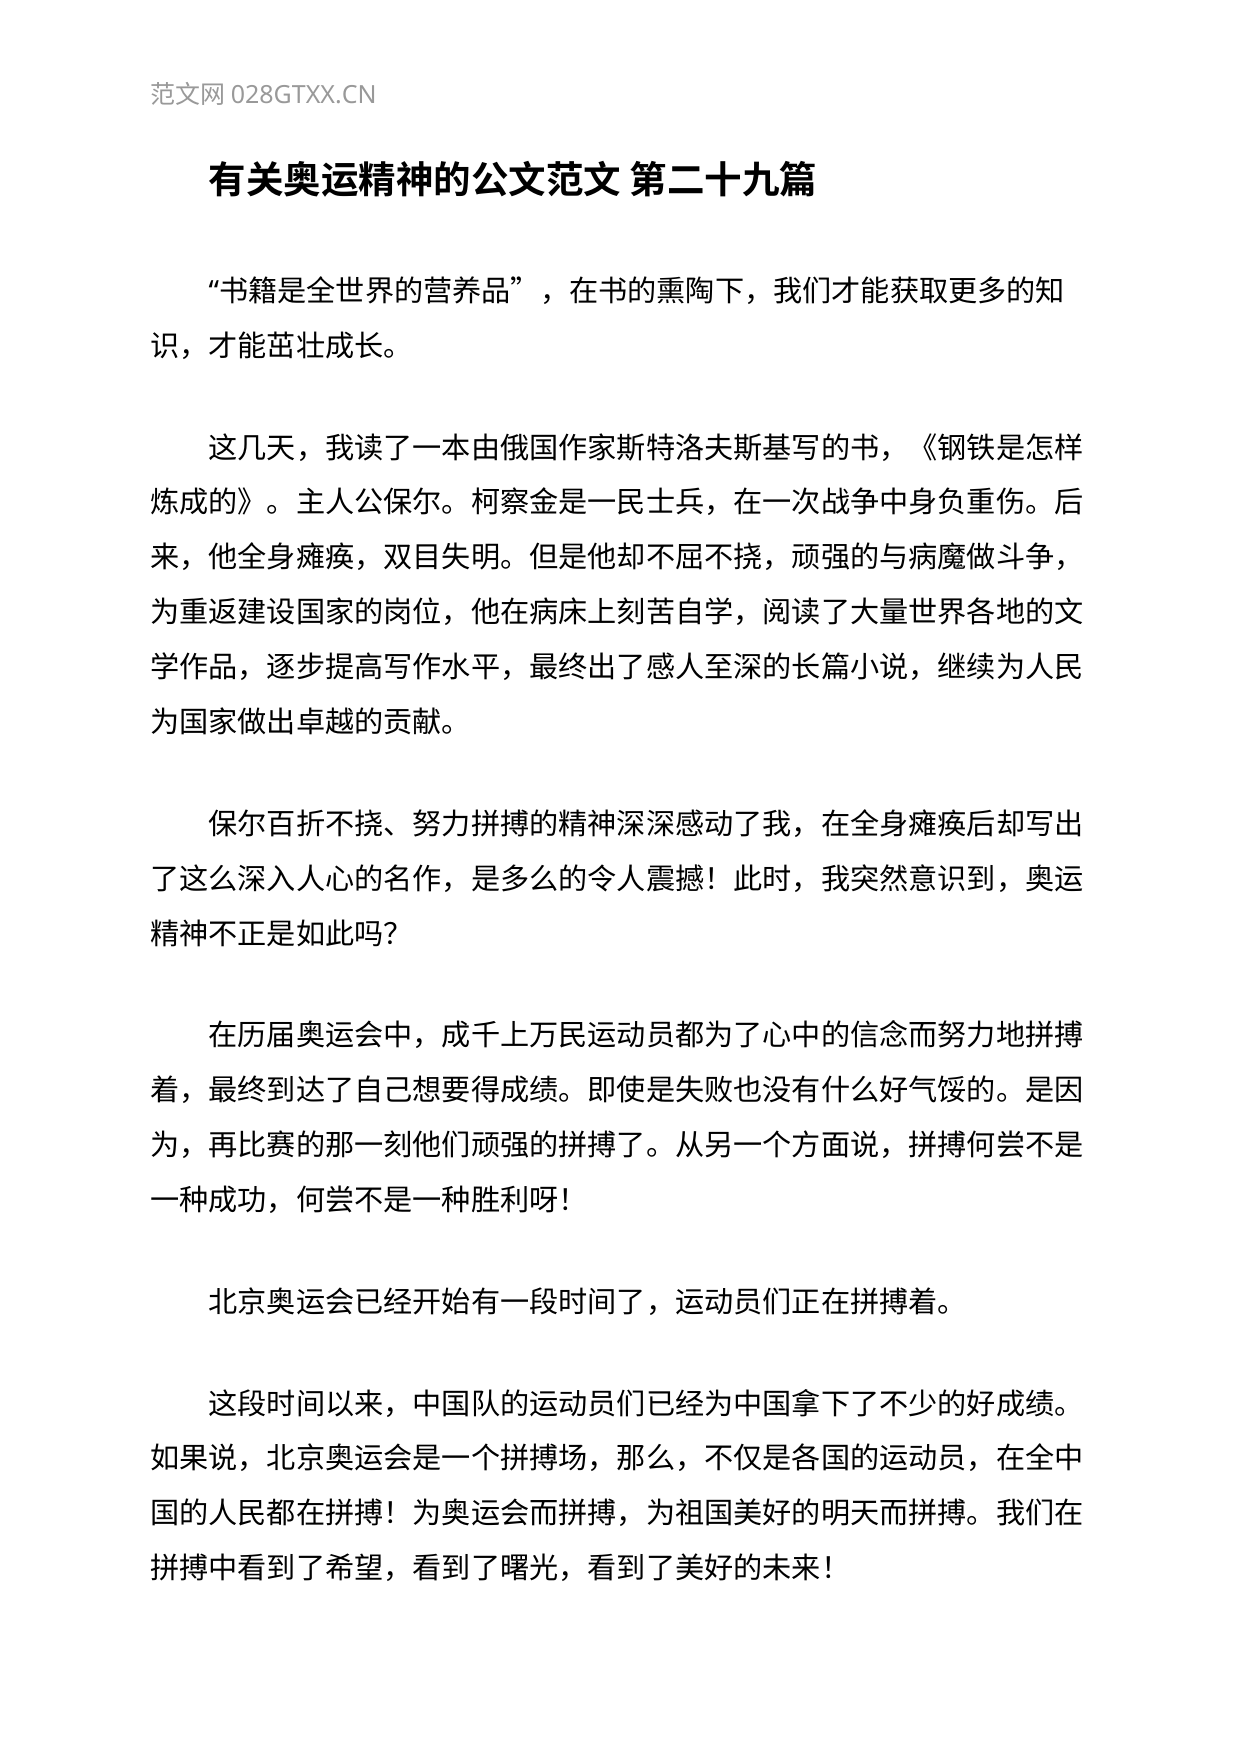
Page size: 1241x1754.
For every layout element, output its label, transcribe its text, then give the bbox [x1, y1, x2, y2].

text 保尔百折不挠、努力拼搏的精神深深感动了我，在全身瘫痪后却写出了这么深入人心的名作，是多么的令人震撼！此时，我突然意识到，奥运精神不正是如此吗？ [150, 800, 1090, 952]
text 北京奥运会已经开始有一段时间了，运动员们正在拼搏着。 [150, 1278, 1090, 1321]
text 这段时间以来，中国队的运动员们已经为中国拿下了不少的好成绩。如果说，北京奥运会是一个拼搏场，那么，不仅是各国的运动员，在全中国的人民都在拼搏！为奥运会而拼搏，为祖国美好的明天而拼搏。我们在拼搏中看到了希望，看到了曙光，看到了美好的未来！ [150, 1380, 1090, 1587]
text 有关奥运精神的公文范文 第二十九篇 [150, 150, 1090, 204]
text “书籍是全世界的营养品”，在书的熏陶下，我们才能获取更多的知识，才能茁壮成长。 [150, 267, 1090, 365]
text 这几天，我读了一本由俄国作家斯特洛夫斯基写的书，《钢铁是怎样炼成的》。主人公保尔。柯察金是一民士兵，在一次战争中身负重伤。后来，他全身瘫痪，双目失明。但是他却不屈不挠，顽强的与病魔做斗争，为重返建设国家的岗位，他在病床上刻苦自学，阅读了大量世界各地的文学作品，逐步提高写作水平，最终出了感人至深的长篇小说，继续为人民为国家做出卓越的贡献。 [150, 424, 1090, 741]
text 在历届奥运会中，成千上万民运动员都为了心中的信念而努力地拼搏着，最终到达了自己想要得成绩。即使是失败也没有什么好气馁的。是因为，再比赛的那一刻他们顽强的拼搏了。从另一个方面说，拼搏何尝不是一种成功，何尝不是一种胜利呀！ [150, 1012, 1090, 1219]
